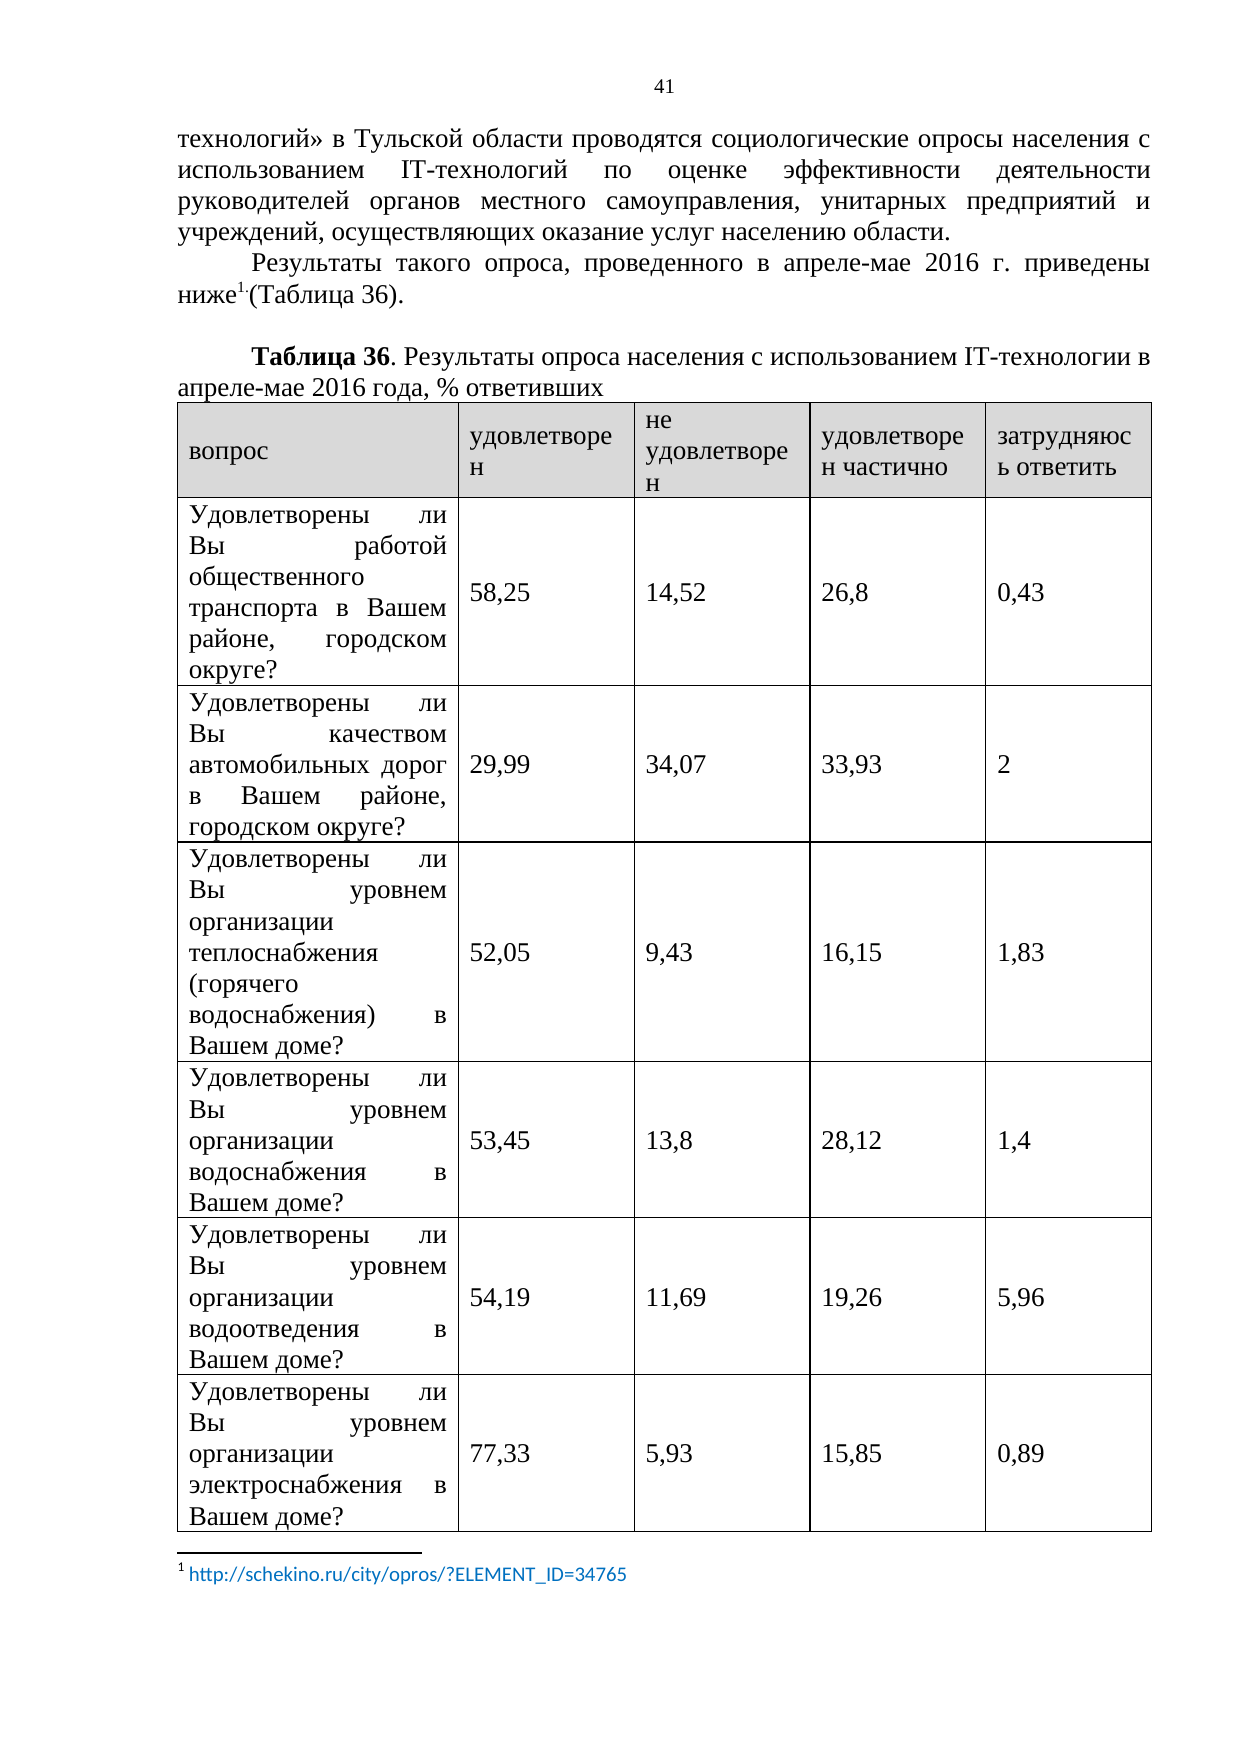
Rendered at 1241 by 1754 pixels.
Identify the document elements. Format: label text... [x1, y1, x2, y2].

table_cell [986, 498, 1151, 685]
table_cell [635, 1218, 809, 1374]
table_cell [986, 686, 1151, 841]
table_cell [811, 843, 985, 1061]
text Таблица 36. Результаты опроса населения с использованием IT-технологии в апреле-мае 2016 года, % ответивших [177, 340, 1152, 402]
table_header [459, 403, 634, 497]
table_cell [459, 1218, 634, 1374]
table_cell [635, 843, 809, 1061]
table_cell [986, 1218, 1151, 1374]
text Результаты такого опроса, проведенного в апреле-мае 2016 г. приведены ниже.(Таблица 36). [177, 247, 1152, 309]
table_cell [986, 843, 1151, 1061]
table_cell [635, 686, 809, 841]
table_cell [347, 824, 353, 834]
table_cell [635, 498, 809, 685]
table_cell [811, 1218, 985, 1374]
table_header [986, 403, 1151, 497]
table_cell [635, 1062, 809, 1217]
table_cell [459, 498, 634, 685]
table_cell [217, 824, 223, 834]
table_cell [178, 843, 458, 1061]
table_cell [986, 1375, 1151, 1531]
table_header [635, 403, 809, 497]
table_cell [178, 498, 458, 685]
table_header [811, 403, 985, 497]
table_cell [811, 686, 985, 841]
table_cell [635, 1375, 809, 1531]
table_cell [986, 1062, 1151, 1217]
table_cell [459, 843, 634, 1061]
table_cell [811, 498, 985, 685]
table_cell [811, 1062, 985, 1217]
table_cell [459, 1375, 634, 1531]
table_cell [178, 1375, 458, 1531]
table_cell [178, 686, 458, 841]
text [177, 122, 1152, 247]
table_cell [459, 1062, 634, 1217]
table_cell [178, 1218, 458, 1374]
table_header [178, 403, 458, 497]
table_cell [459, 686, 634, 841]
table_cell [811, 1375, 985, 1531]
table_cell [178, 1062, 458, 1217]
